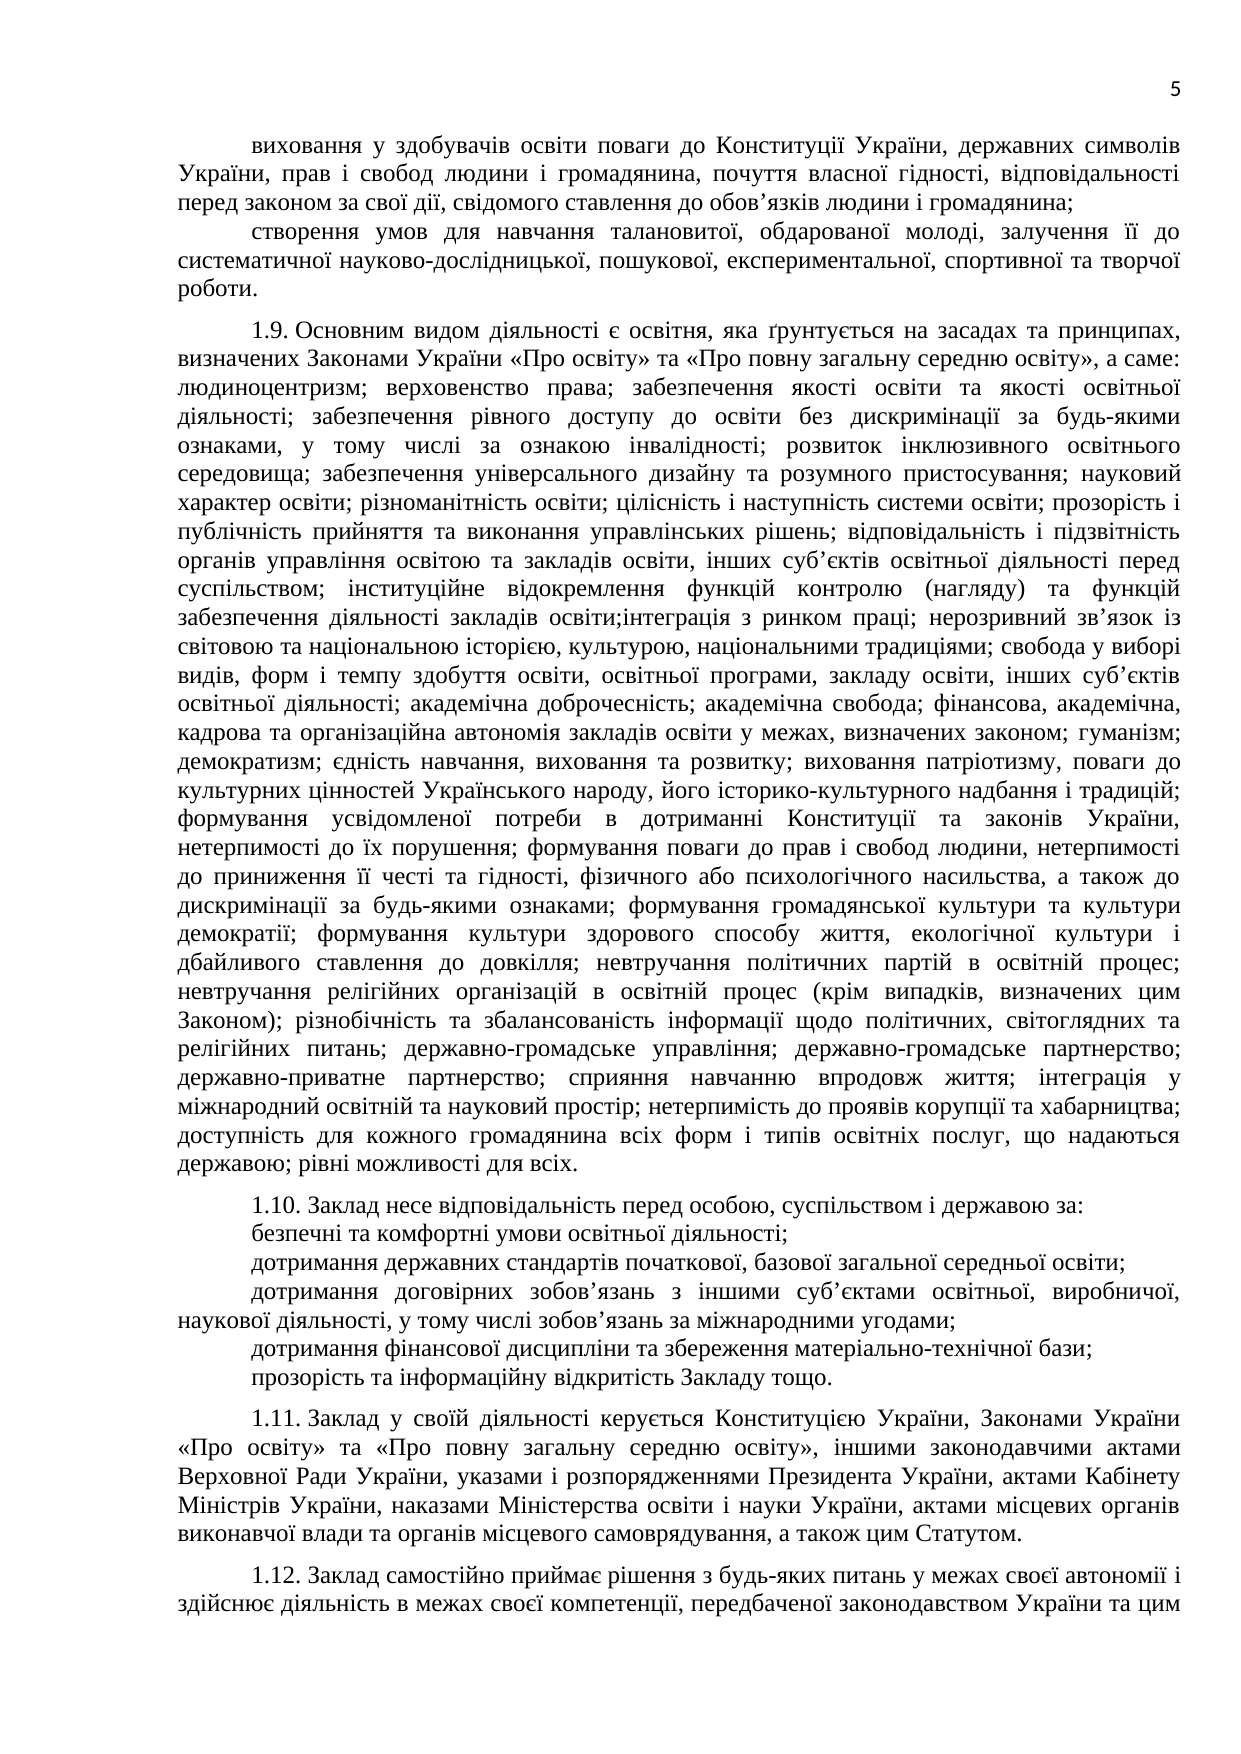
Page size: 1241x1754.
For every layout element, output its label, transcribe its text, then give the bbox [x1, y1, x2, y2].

text виховання у здобувачів освіти поваги до Конституції України, державних символів України, прав і свобод людини і громадянина, почуття власної гідності, відповідальності перед законом за свої дії, свідомого ставлення до обов’язків людини і громадянина; [177, 130, 1181, 216]
text прозорість та інформаційну відкритість Закладу тощо. [177, 1362, 1181, 1391]
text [177, 1560, 1181, 1617]
text 1.9. Основним видом діяльності є освітня, яка ґрунтується на засадах та принципах, визначених Законами України «Про освіту» та «Про повну загальну середню освіту», а саме: людиноцентризм; верховенство права; забезпечення якості освіти та якості освітньої діяльності; забезпечення рівного доступу до освіти без дискримінації за будь-якими ознаками, у тому числі за ознакою інвалідності; розвиток інклюзивного освітнього середовища; забезпечення універсального дизайну та розумного пристосування; науковий характер освіти; різноманітність освіти; цілісність і наступність системи освіти; прозорість і публічність прийняття та виконання управлінських рішень; відповідальність і підзвітність органів управління освітою та закладів освіти, інших суб’єктів освітньої діяльності перед суспільством; інституційне відокремлення функцій контролю (нагляду) та функцій забезпечення діяльності закладів освіти;інтеграція з ринком праці; нерозривний зв’язок із світовою та національною історією, культурою, національними традиціями; свобода у виборі видів, форм і темпу здобуття освіти, освітньої програми, закладу освіти, інших суб’єктів освітньої діяльності; академічна доброчесність; академічна свобода; фінансова, академічна, кадрова та організаційна автономія закладів освіти у межах, визначених законом; гуманізм; демократизм; єдність навчання, виховання та розвитку; виховання патріотизму, поваги до культурних цінностей Українського народу, його історико-культурного надбання і традицій; формування усвідомленої потреби в дотриманні Конституції та законів України, нетерпимості до їх порушення; формування поваги до прав і свобод людини, нетерпимості до приниження її честі та гідності, фізичного або психологічного насильства, а також до дискримінації за будь-якими ознаками; формування громадянської культури та культури демократії; формування культури здорового способу життя, екологічної культури і дбайливого ставлення до довкілля; невтручання політичних партій в освітній процес; невтручання релігійних організацій в освітній процес (крім випадків, визначених цим Законом); різнобічність та збалансованість інформації щодо політичних, світоглядних та релігійних питань; державно-громадське управління; державно-громадське партнерство; державно-приватне партнерство; сприяння навчанню впродовж життя; інтеграція у міжнародний освітній та науковий простір; нетерпимість до проявів корупції та хабарництва; доступність для кожного громадянина всіх форм і типів освітніх послуг, що надаються державою; рівні можливості для всіх. [177, 315, 1181, 1177]
text створення умов для навчання талановитої, обдарованої молоді, залучення її до систематичної науково-дослідницької, пошукової, експериментальної, спортивної та творчої роботи. [177, 216, 1181, 302]
text дотримання фінансової дисципліни та збереження матеріально-технічної бази; [177, 1333, 1181, 1362]
text дотримання державних стандартів початкової, базової загальної середньої освіти; [177, 1247, 1181, 1276]
text 1.11. Заклад у своїй діяльності керується Конституцією України, Законами України «Про освіту» та «Про повну загальну середню освіту», іншими законодавчими актами Верховної Ради України, указами і розпорядженнями Президента України, актами Кабінету Міністрів України, наказами Міністерства освіти і науки України, актами місцевих органів виконавчої влади та органів місцевого самоврядування, а також цим Статутом. [177, 1403, 1181, 1547]
text дотримання договірних зобов’язань з іншими суб’єктами освітньої, виробничої, наукової діяльності, у тому числі зобов’язань за міжнародними угодами; [177, 1276, 1181, 1333]
text 1.10. Заклад несе відповідальність перед особою, суспільством і державою за: [177, 1190, 1181, 1218]
text безпечні та комфортні умови освітньої діяльності; [177, 1218, 1181, 1247]
